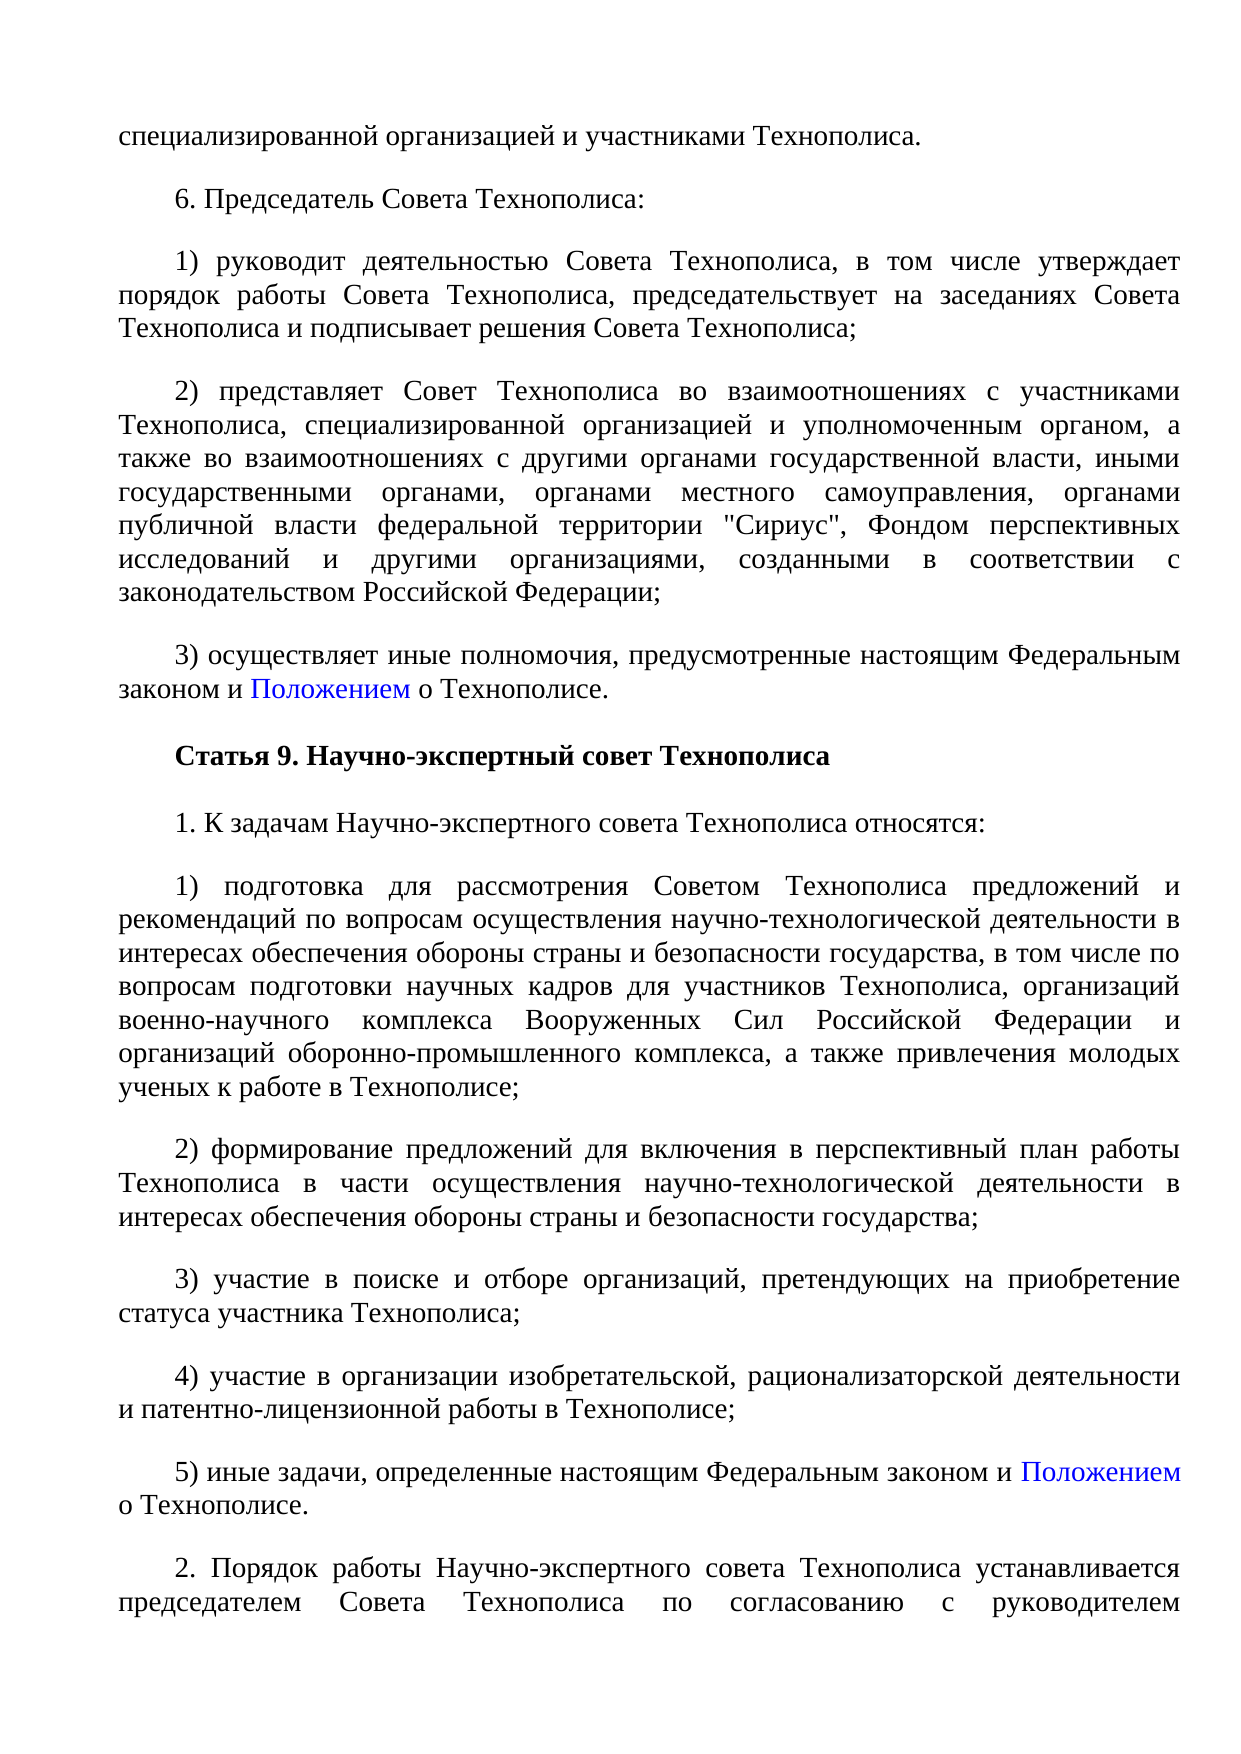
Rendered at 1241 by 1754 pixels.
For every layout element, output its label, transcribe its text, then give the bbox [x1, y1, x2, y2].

title Статья 9. Научно-экспертный совет Технополиса [118, 738, 1181, 771]
text 3) осуществляет иные полномочия, предусмотренные настоящим Федеральным законом и Положением о Технополисе. [118, 637, 1181, 704]
text 4) участие в организации изобретательской, рационализаторской деятельности и патентно-лицензионной работы в Технополисе; [118, 1358, 1181, 1425]
text 5) иные задачи, определенные настоящим Федеральным законом и Положением о Технополисе. [118, 1454, 1181, 1521]
text 2) представляет Совет Технополиса во взаимоотношениях с участниками Технополиса, специализированной организацией и уполномоченным органом, а также во взаимоотношениях с другими органами государственной власти, иными государственными органами, органами местного самоуправления, органами публичной власти федеральной территории "Сириус", Фондом перспективных исследований и другими организациями, созданными в соответствии с законодательством Российской Федерации; [118, 373, 1181, 608]
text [118, 1550, 1181, 1617]
text 1) подготовка для рассмотрения Советом Технополиса предложений и рекомендаций по вопросам осуществления научно-технологической деятельности в интересах обеспечения обороны страны и безопасности государства, в том числе по вопросам подготовки научных кадров для участников Технополиса, организаций военно-научного комплекса Вооруженных Сил Российской Федерации и организаций оборонно-промышленного комплекса, а также привлечения молодых ученых к работе в Технополисе; [118, 868, 1181, 1102]
text 6. Председатель Совета Технополиса: [118, 181, 1181, 214]
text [118, 118, 1181, 152]
text 2) формирование предложений для включения в перспективный план работы Технополиса в части осуществления научно-технологической деятельности в интересах обеспечения обороны страны и безопасности государства; [118, 1132, 1181, 1232]
text 1. К задачам Научно-экспертного совета Технополиса относятся: [118, 805, 1181, 838]
text 1) руководит деятельностью Совета Технополиса, в том числе утверждает порядок работы Совета Технополиса, председательствует на заседаниях Совета Технополиса и подписывает решения Совета Технополиса; [118, 243, 1181, 344]
text 3) участие в поиске и отборе организаций, претендующих на приобретение статуса участника Технополиса; [118, 1261, 1181, 1328]
